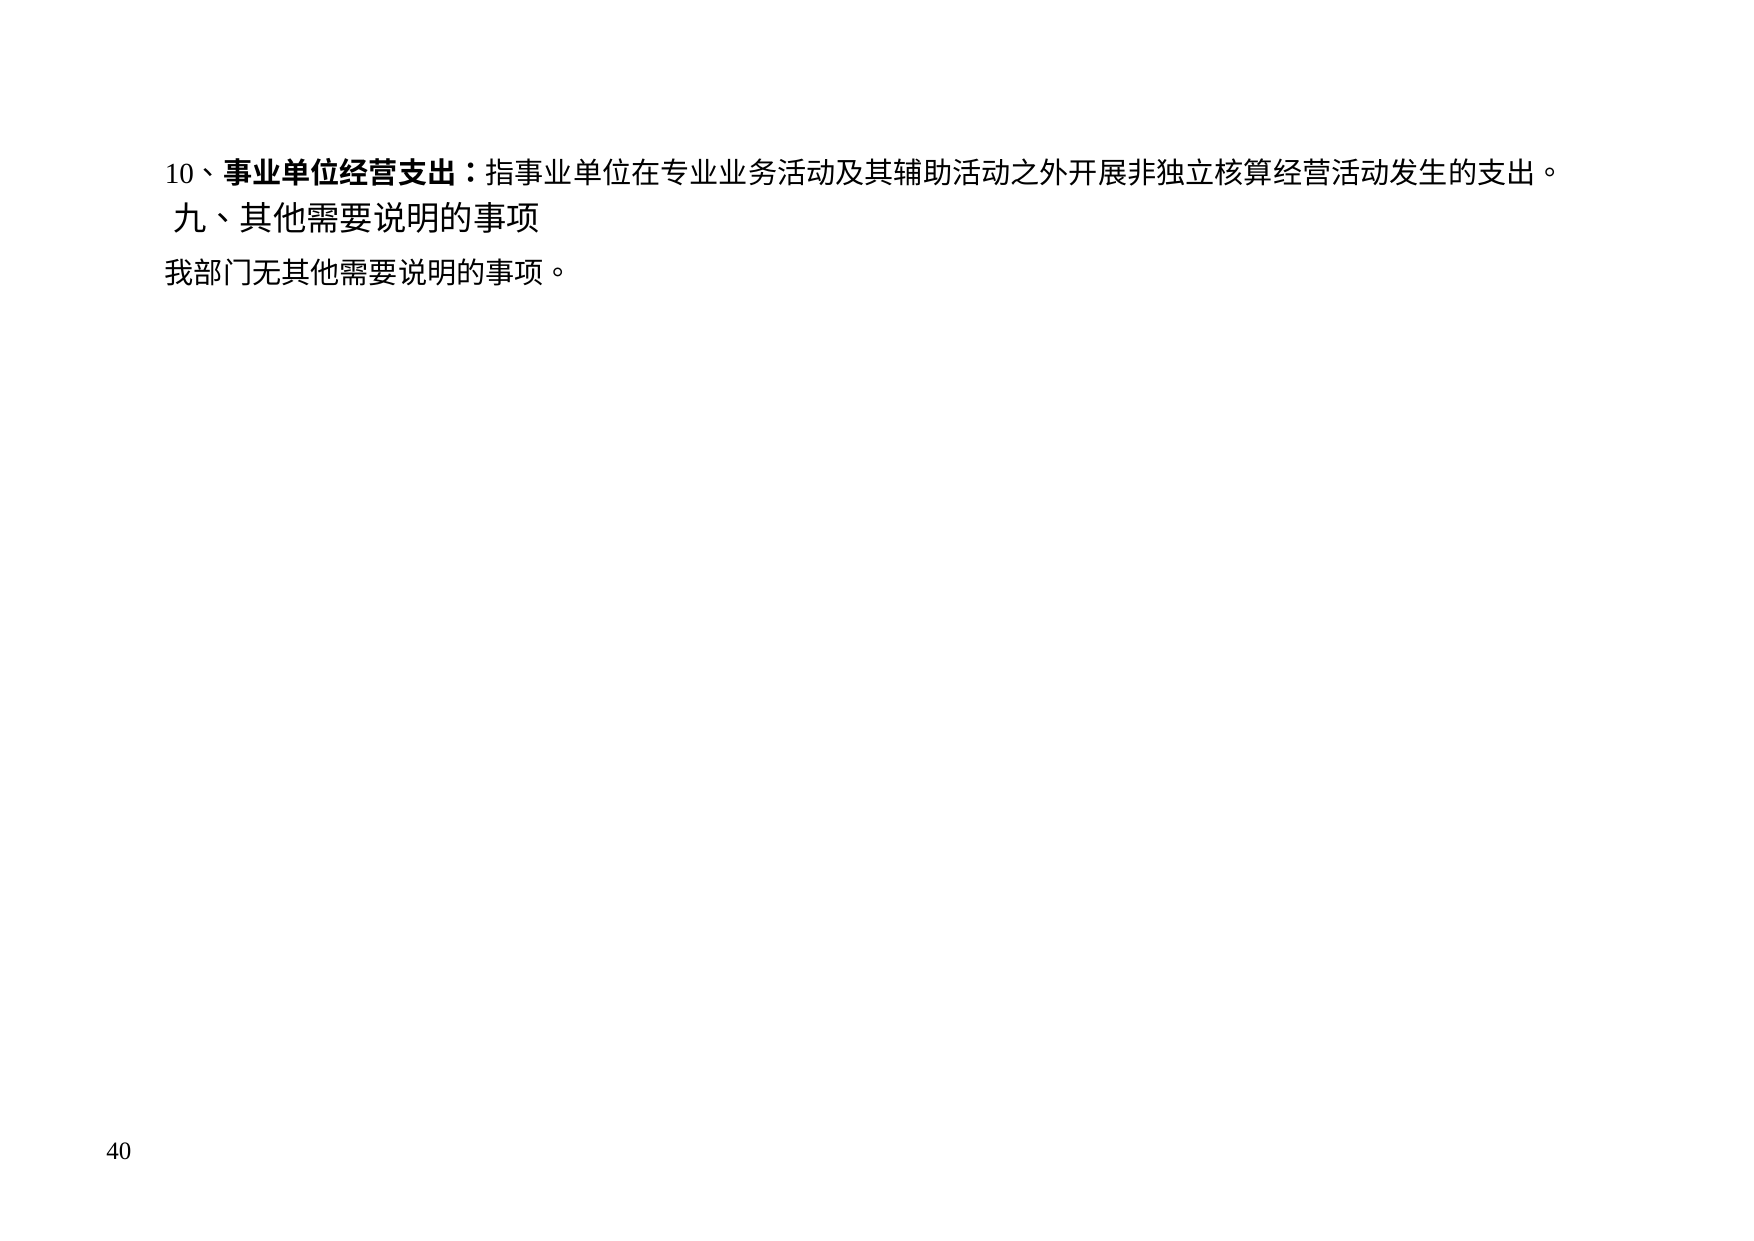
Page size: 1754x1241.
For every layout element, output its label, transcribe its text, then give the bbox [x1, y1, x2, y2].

text 10、事业单位经营支出：指事业单位在专业业务活动及其辅助活动之外开展非独立核算经营活动发生的支出。 [106, 142, 1648, 194]
text 我部门无其他需要说明的事项。 [106, 241, 1648, 293]
text 九、其他需要说明的事项 [106, 195, 1648, 240]
